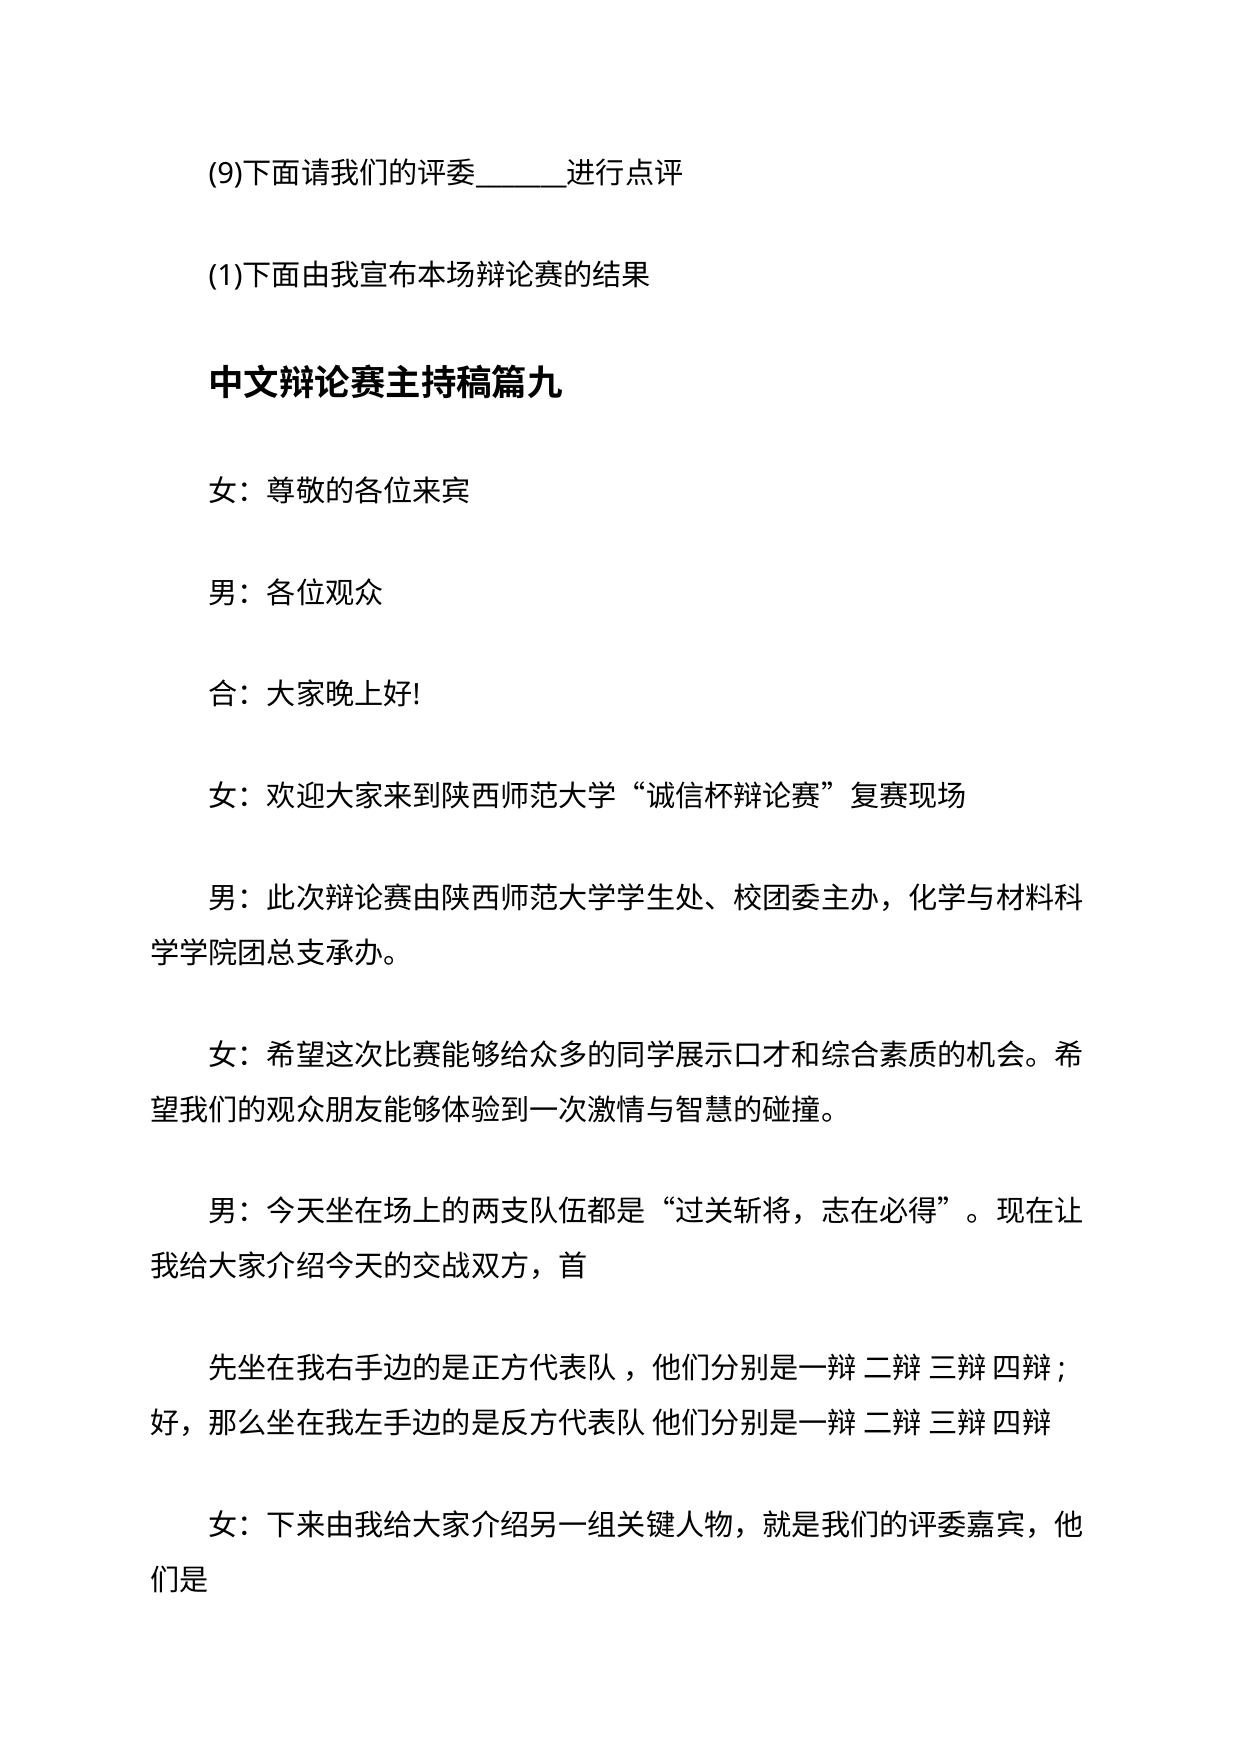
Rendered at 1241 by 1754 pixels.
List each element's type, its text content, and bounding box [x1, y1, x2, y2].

text (9)下面请我们的评委_______进行点评 [150, 150, 1090, 192]
text 中文辩论赛主持稿篇九 [150, 354, 1090, 405]
text 合：大家晚上好! [150, 671, 1090, 713]
text 男：各位观众 [150, 569, 1090, 611]
text 先坐在我右手边的是正方代表队 ，他们分别是一辩 二辩 三辩 四辩 ;好，那么坐在我左手边的是反方代表队 他们分别是一辩 二辩 三辩 四辩 [150, 1345, 1090, 1442]
text 男：此次辩论赛由陕西师范大学学生处、校团委主办，化学与材料科学学院团总支承办。 [150, 875, 1090, 972]
text 女：尊敬的各位来宾 [150, 467, 1090, 510]
text 女：欢迎大家来到陕西师范大学“诚信杯辩论赛”复赛现场 [150, 773, 1090, 815]
text 女：下来由我给大家介绍另一组关键人物，就是我们的评委嘉宾，他们是 [150, 1501, 1090, 1599]
text (1)下面由我宣布本场辩论赛的结果 [150, 252, 1090, 294]
text 女：希望这次比赛能够给众多的同学展示口才和综合素质的机会。希望我们的观众朋友能够体验到一次激情与智慧的碰撞。 [150, 1031, 1090, 1128]
text 男：今天坐在场上的两支队伍都是“过关斩将，志在必得”。现在让我给大家介绍今天的交战双方，首 [150, 1188, 1090, 1285]
